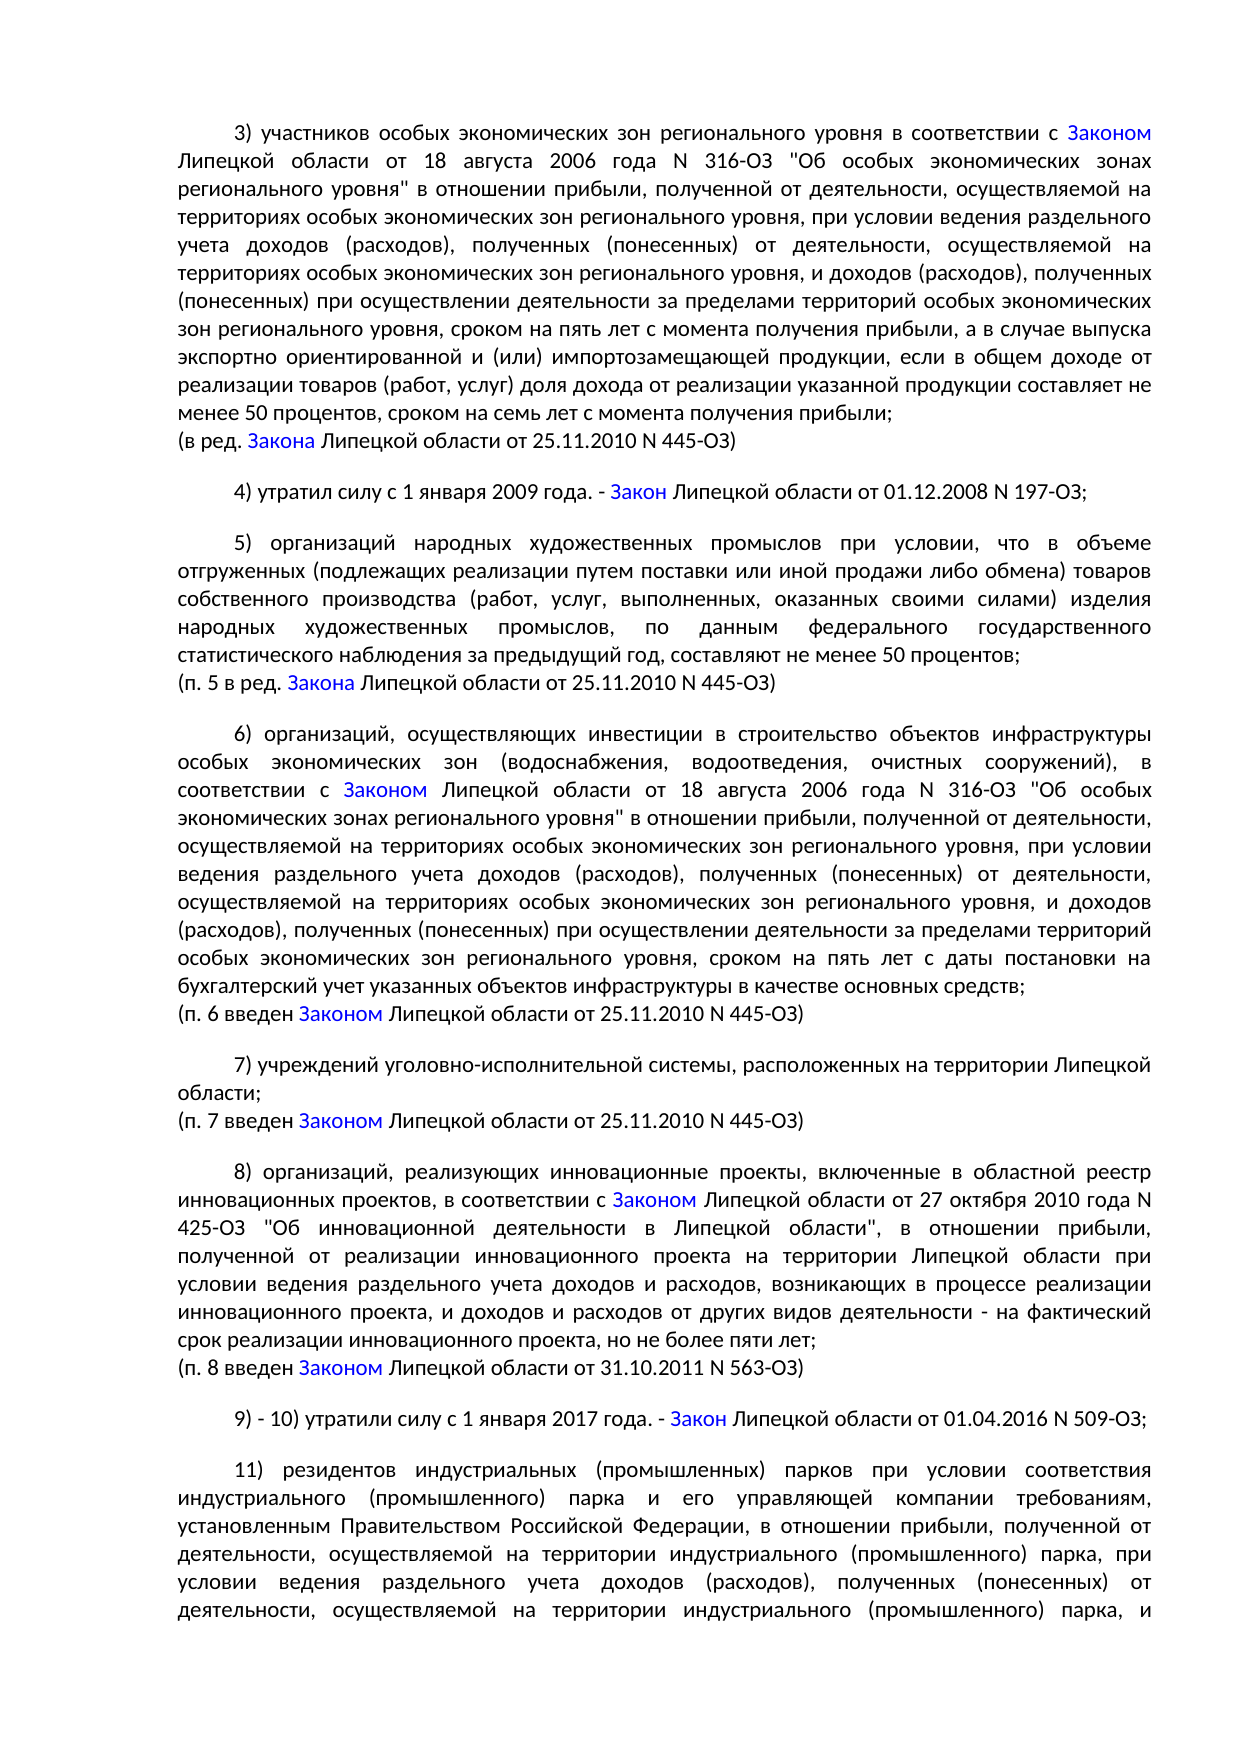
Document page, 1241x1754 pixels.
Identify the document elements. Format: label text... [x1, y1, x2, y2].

text (в ред. Закона Липецкой области от 25.11.2010 N 445-ОЗ) [177, 426, 1152, 454]
text 9) - 10) утратили силу с 1 января 2017 года. - Закон Липецкой области от 01.04.2016 N 509-ОЗ; [177, 1404, 1152, 1432]
text (п. 5 в ред. Закона Липецкой области от 25.11.2010 N 445-ОЗ) [177, 668, 1152, 696]
text 6) организаций, осуществляющих инвестиции в строительство объектов инфраструктуры особых экономических зон (водоснабжения, водоотведения, очистных сооружений), в соответствии с Законом Липецкой области от 18 августа 2006 года N 316-ОЗ "Об особых экономических зонах регионального уровня" в отношении прибыли, полученной от деятельности, осуществляемой на территориях особых экономических зон регионального уровня, при условии ведения раздельного учета доходов (расходов), полученных (понесенных) от деятельности, осуществляемой на территориях особых экономических зон регионального уровня, и доходов (расходов), полученных (понесенных) при осуществлении деятельности за пределами территорий особых экономических зон регионального уровня, сроком на пять лет с даты постановки на бухгалтерский учет указанных объектов инфраструктуры в качестве основных средств; [177, 719, 1152, 999]
text (п. 8 введен Законом Липецкой области от 31.10.2011 N 563-ОЗ) [177, 1353, 1152, 1382]
text 7) учреждений уголовно-исполнительной системы, расположенных на территории Липецкой области; [177, 1050, 1152, 1106]
text 3) участников особых экономических зон регионального уровня в соответствии с Законом Липецкой области от 18 августа 2006 года N 316-ОЗ "Об особых экономических зонах регионального уровня" в отношении прибыли, полученной от деятельности, осуществляемой на территориях особых экономических зон регионального уровня, при условии ведения раздельного учета доходов (расходов), полученных (понесенных) от деятельности, осуществляемой на территориях особых экономических зон регионального уровня, и доходов (расходов), полученных (понесенных) при осуществлении деятельности за пределами территорий особых экономических зон регионального уровня, сроком на пять лет с момента получения прибыли, а в случае выпуска экспортно ориентированной и (или) импортозамещающей продукции, если в общем доходе от реализации товаров (работ, услуг) доля дохода от реализации указанной продукции составляет не менее 50 процентов, сроком на семь лет с момента получения прибыли; [177, 118, 1152, 426]
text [177, 1455, 1152, 1623]
text 4) утратил силу с 1 января 2009 года. - Закон Липецкой области от 01.12.2008 N 197-ОЗ; [177, 477, 1152, 505]
text 5) организаций народных художественных промыслов при условии, что в объеме отгруженных (подлежащих реализации путем поставки или иной продажи либо обмена) товаров собственного производства (работ, услуг, выполненных, оказанных своими силами) изделия народных художественных промыслов, по данным федерального государственного статистического наблюдения за предыдущий год, составляют не менее 50 процентов; [177, 528, 1152, 668]
text (п. 7 введен Законом Липецкой области от 25.11.2010 N 445-ОЗ) [177, 1106, 1152, 1134]
text (п. 6 введен Законом Липецкой области от 25.11.2010 N 445-ОЗ) [177, 999, 1152, 1027]
text 8) организаций, реализующих инновационные проекты, включенные в областной реестр инновационных проектов, в соответствии с Законом Липецкой области от 27 октября 2010 года N 425-ОЗ "Об инновационной деятельности в Липецкой области", в отношении прибыли, полученной от реализации инновационного проекта на территории Липецкой области при условии ведения раздельного учета доходов и расходов, возникающих в процессе реализации инновационного проекта, и доходов и расходов от других видов деятельности - на фактический срок реализации инновационного проекта, но не более пяти лет; [177, 1157, 1152, 1353]
